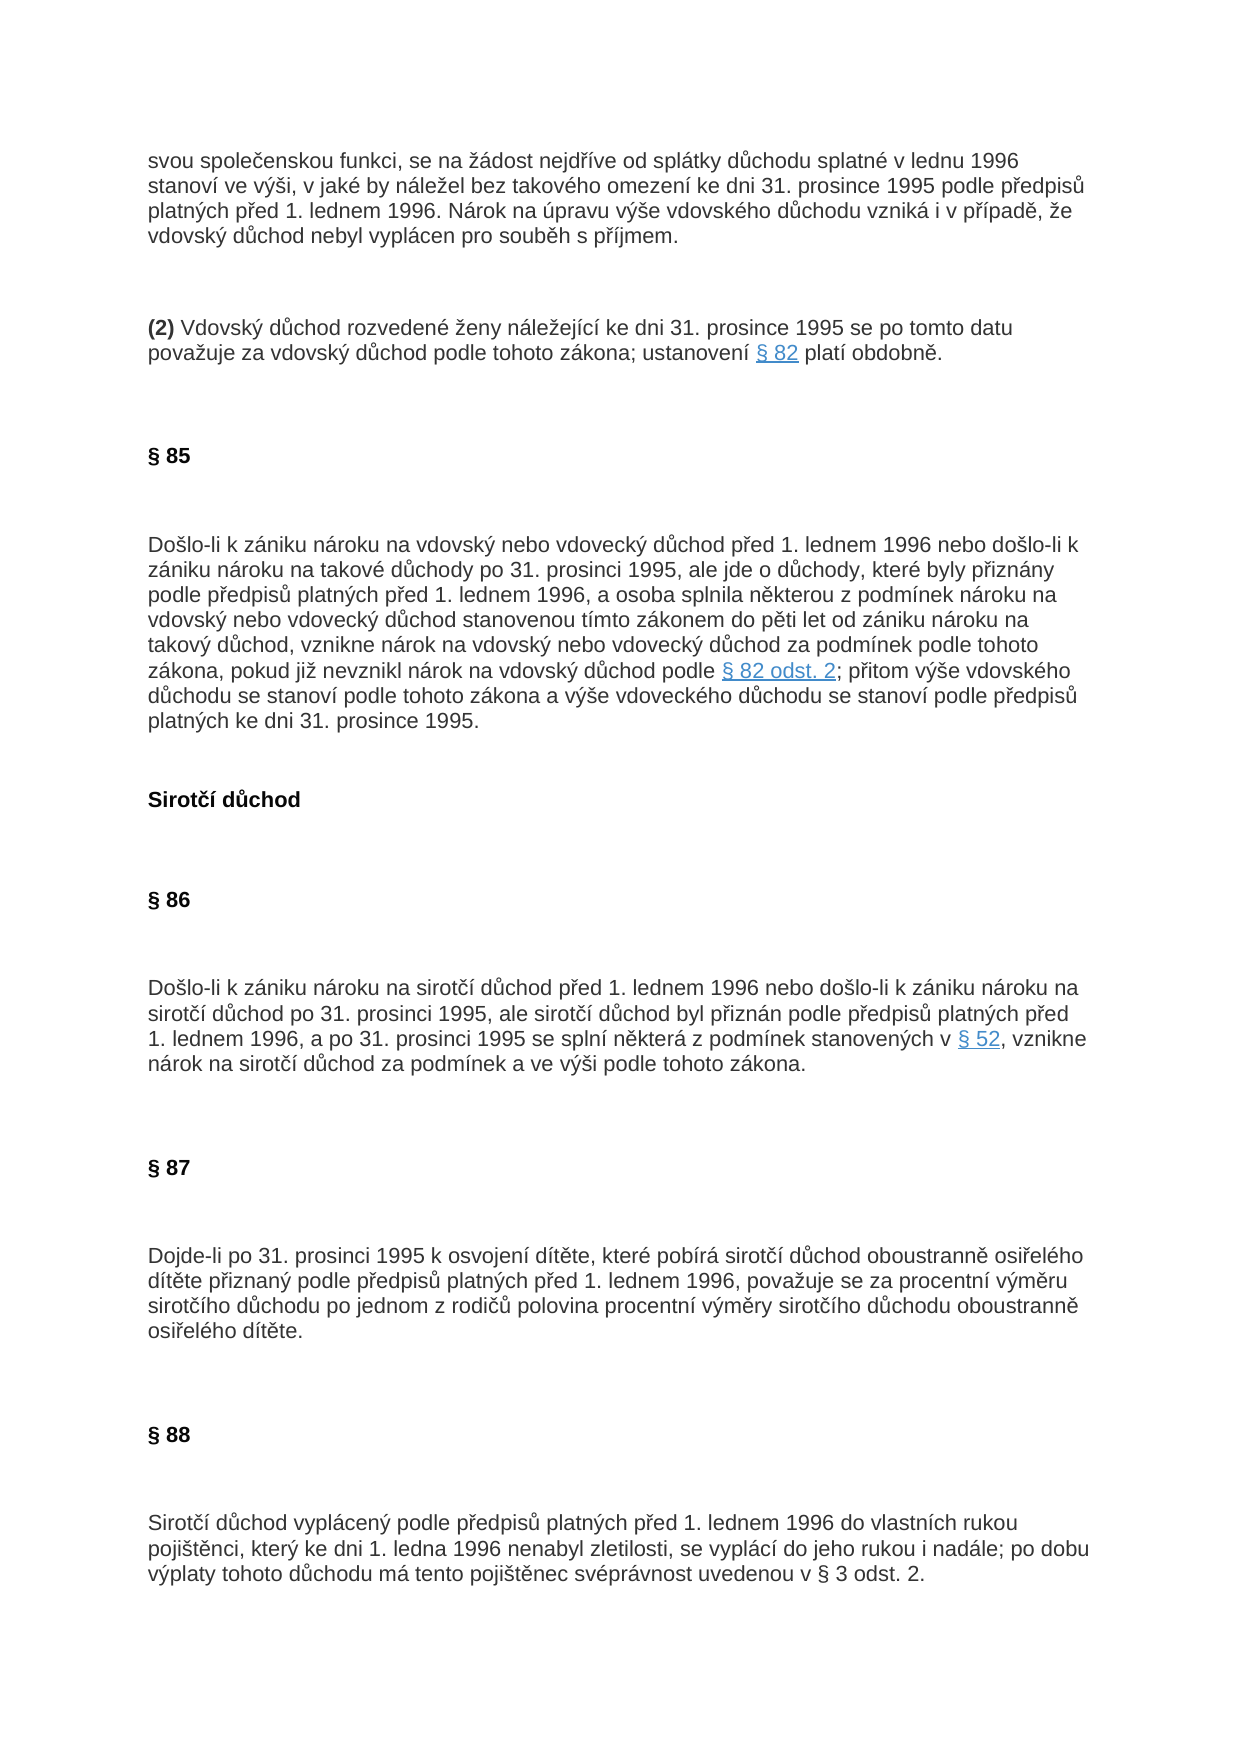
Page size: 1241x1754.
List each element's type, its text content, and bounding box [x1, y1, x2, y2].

text § 87 [148, 1155, 1093, 1180]
text § 85 [148, 443, 1093, 469]
text (2) Vdovský důchod rozvedené ženy náležející ke dni 31. prosince 1995 se po tomto datu považuje za vdovský důchod podle tohoto zákona; ustanovení § 82 platí obdobně. [148, 314, 1093, 365]
text § 88 [148, 1422, 1093, 1447]
text Došlo-li k zániku nároku na sirotčí důchod před 1. lednem 1996 nebo došlo-li k zániku nároku na sirotčí důchod po 31. prosinci 1995, ale sirotčí důchod byl přiznán podle předpisů platných před 1. lednem 1996, a po 31. prosinci 1995 se splní některá z podmínek stanovených v § 52, vznikne nárok na sirotčí důchod za podmínek a ve výši podle tohoto zákona. [148, 975, 1093, 1076]
text Sirotčí důchod [148, 787, 1093, 812]
text § 86 [148, 887, 1093, 912]
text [148, 148, 1093, 248]
text Dojde-li po 31. prosinci 1995 k osvojení dítěte, které pobírá sirotčí důchod oboustranně osiřelého dítěte přiznaný podle předpisů platných před 1. lednem 1996, považuje se za procentní výměru sirotčího důchodu po jednom z rodičů polovina procentní výměry sirotčího důchodu oboustranně osiřelého dítěte. [148, 1243, 1093, 1344]
text Došlo-li k zániku nároku na vdovský nebo vdovecký důchod před 1. lednem 1996 nebo došlo-li k zániku nároku na takové důchody po 31. prosinci 1995, ale jde o důchody, které byly přiznány podle předpisů platných před 1. lednem 1996, a osoba splnila některou z podmínek nároku na vdovský nebo vdovecký důchod stanovenou tímto zákonem do pěti let od zániku nároku na takový důchod, vznikne nárok na vdovský nebo vdovecký důchod za podmínek podle tohoto zákona, pokud již nevznikl nárok na vdovský důchod podle § 82 odst. 2; přitom výše vdovského důchodu se stanoví podle tohoto zákona a výše vdoveckého důchodu se stanoví podle předpisů platných ke dni 31. prosince 1995. [148, 532, 1093, 733]
text Sirotčí důchod vyplácený podle předpisů platných před 1. lednem 1996 do vlastních rukou pojištěnci, který ke dni 1. ledna 1996 nenabyl zletilosti, se vyplácí do jeho rukou i nadále; po dobu výplaty tohoto důchodu má tento pojištěnec svéprávnost uvedenou v § 3 odst. 2. [148, 1510, 1093, 1586]
